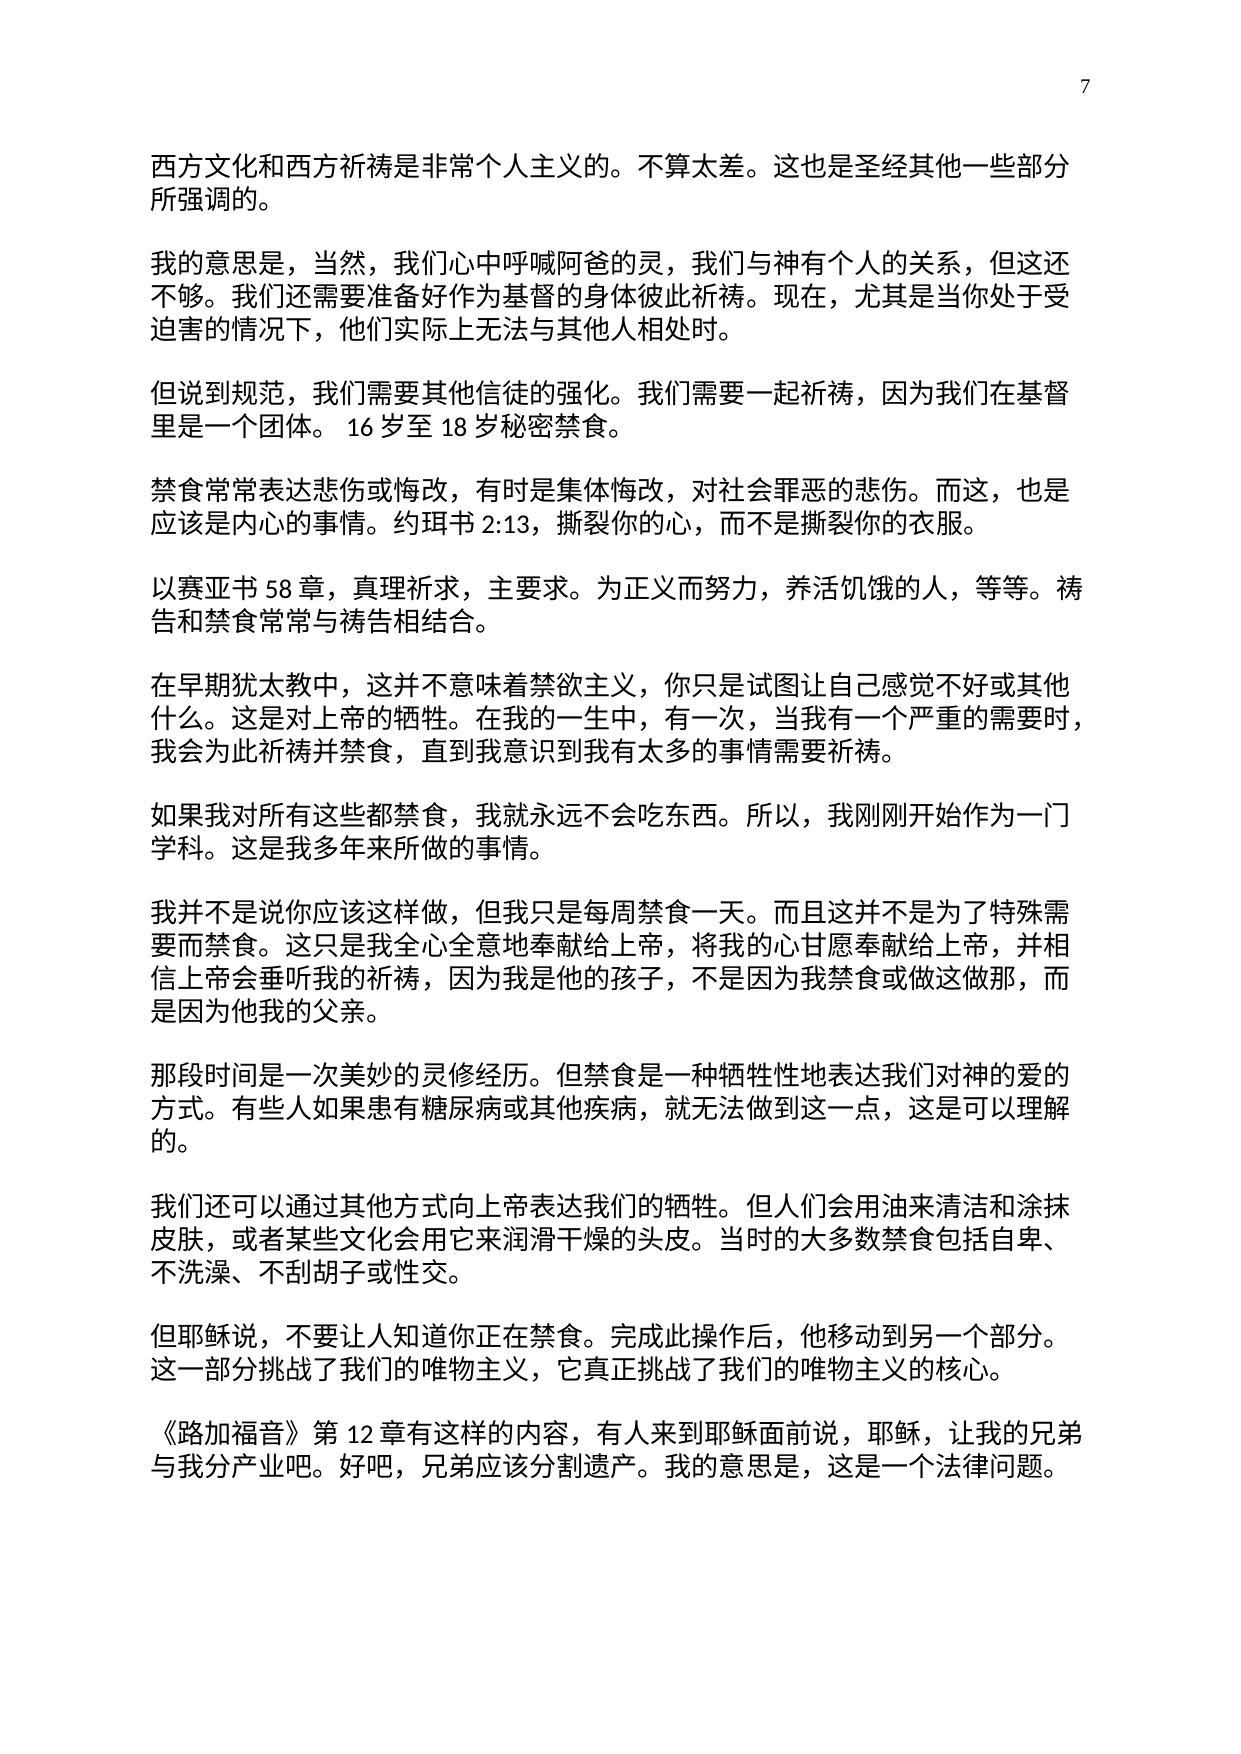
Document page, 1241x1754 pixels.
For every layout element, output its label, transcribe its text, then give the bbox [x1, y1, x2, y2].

text 我的意思是，当然，我们心中呼喊阿爸的灵，我们与神有个人的关系，但这还不够。我们还需要准备好作为基督的身体彼此祈祷。现在，尤其是当你处于受迫害的情况下，他们实际上无法与其他人相处时。 [150, 247, 1090, 346]
text 禁食常常表达悲伤或悔改，有时是集体悔改，对社会罪恶的悲伤。而这，也是应该是内心的事情。约珥书 2:13，撕裂你的心，而不是撕裂你的衣服。 [150, 474, 1090, 541]
text 我并不是说你应该这样做，但我只是每周禁食一天。而且这并不是为了特殊需要而禁食。这只是我全心全意地奉献给上帝，将我的心甘愿奉献给上帝，并相信上帝会垂听我的祈祷，因为我是他的孩子，不是因为我禁食或做这做那，而是因为他我的父亲。 [150, 896, 1090, 1028]
text 《路加福音》第 12 章有这样的内容，有人来到耶稣面前说，耶稣，让我的兄弟与我分产业吧。好吧，兄弟应该分割遗产。我的意思是，这是一个法律问题。 [150, 1417, 1090, 1483]
text 那段时间是一次美妙的灵修经历。但禁食是一种牺牲性地表达我们对神的爱的方式。有些人如果患有糖尿病或其他疾病，就无法做到这一点，这是可以理解的。 [150, 1059, 1090, 1159]
text 以赛亚书 58 章，真理祈求，主要求。为正义而努力，养活饥饿的人，等等。祷告和禁食常常与祷告相结合。 [150, 572, 1090, 638]
text 我们还可以通过其他方式向上帝表达我们的牺牲。但人们会用油来清洁和涂抹皮肤，或者某些文化会用它来润滑干燥的头皮。当时的大多数禁食包括自卑、不洗澡、不刮胡子或性交。 [150, 1190, 1090, 1289]
text 在早期犹太教中，这并不意味着禁欲主义，你只是试图让自己感觉不好或其他什么。这是对上帝的牺牲。在我的一生中，有一次，当我有一个严重的需要时，我会为此祈祷并禁食，直到我意识到我有太多的事情需要祈祷。 [150, 669, 1090, 768]
text 如果我对所有这些都禁食，我就永远不会吃东西。所以，我刚刚开始作为一门学科。这是我多年来所做的事情。 [150, 799, 1090, 865]
text 但耶稣说，不要让人知道你正在禁食。完成此操作后，他移动到另一个部分。这一部分挑战了我们的唯物主义，它真正挑战了我们的唯物主义的核心。 [150, 1320, 1090, 1386]
text 但说到规范，我们需要其他信徒的强化。我们需要一起祈祷，因为我们在基督里是一个团体。 16 岁至 18 岁秘密禁食。 [150, 377, 1090, 443]
text 西方文化和西方祈祷是非常个人主义的。不算太差。这也是圣经其他一些部分所强调的。 [150, 150, 1090, 216]
